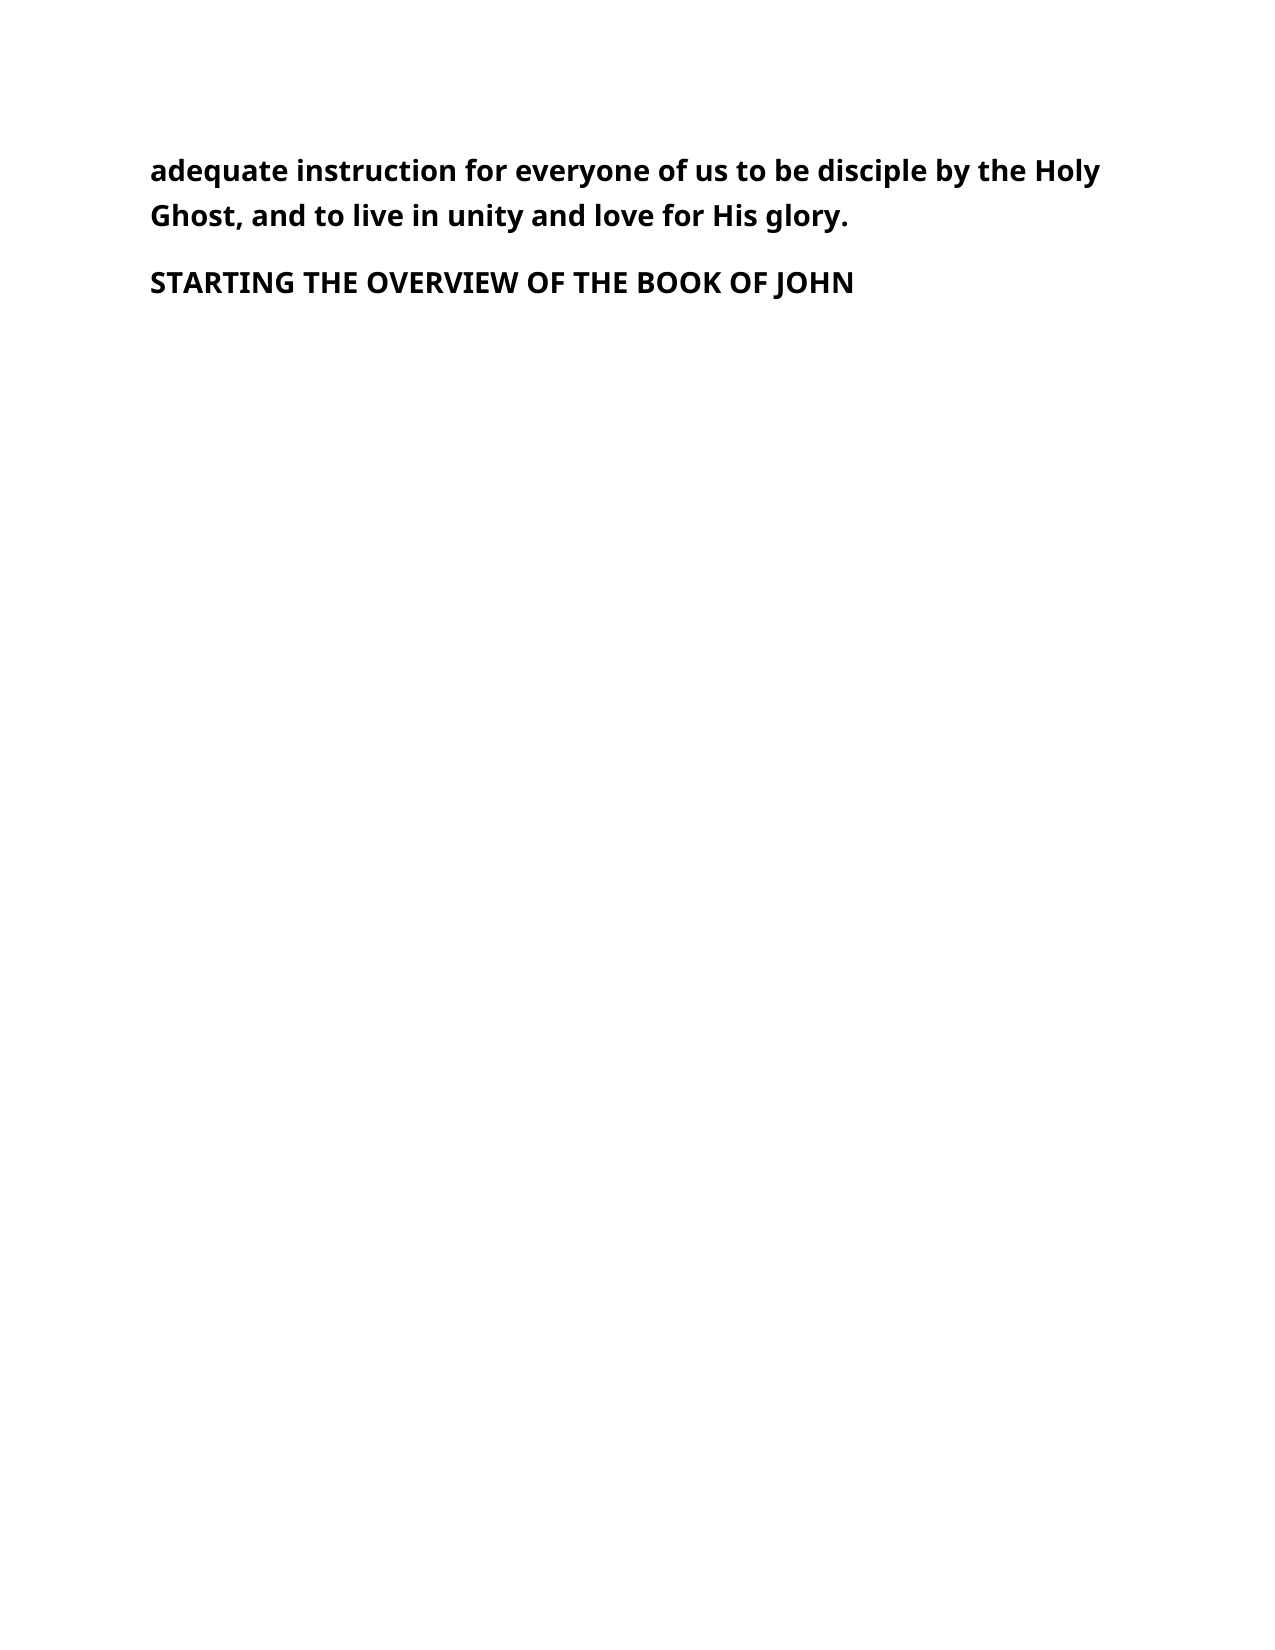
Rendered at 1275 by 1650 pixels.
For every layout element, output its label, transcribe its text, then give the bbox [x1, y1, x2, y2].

text STARTING THE OVERVIEW OF THE BOOK OF JOHN [150, 262, 1125, 302]
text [150, 150, 1125, 235]
